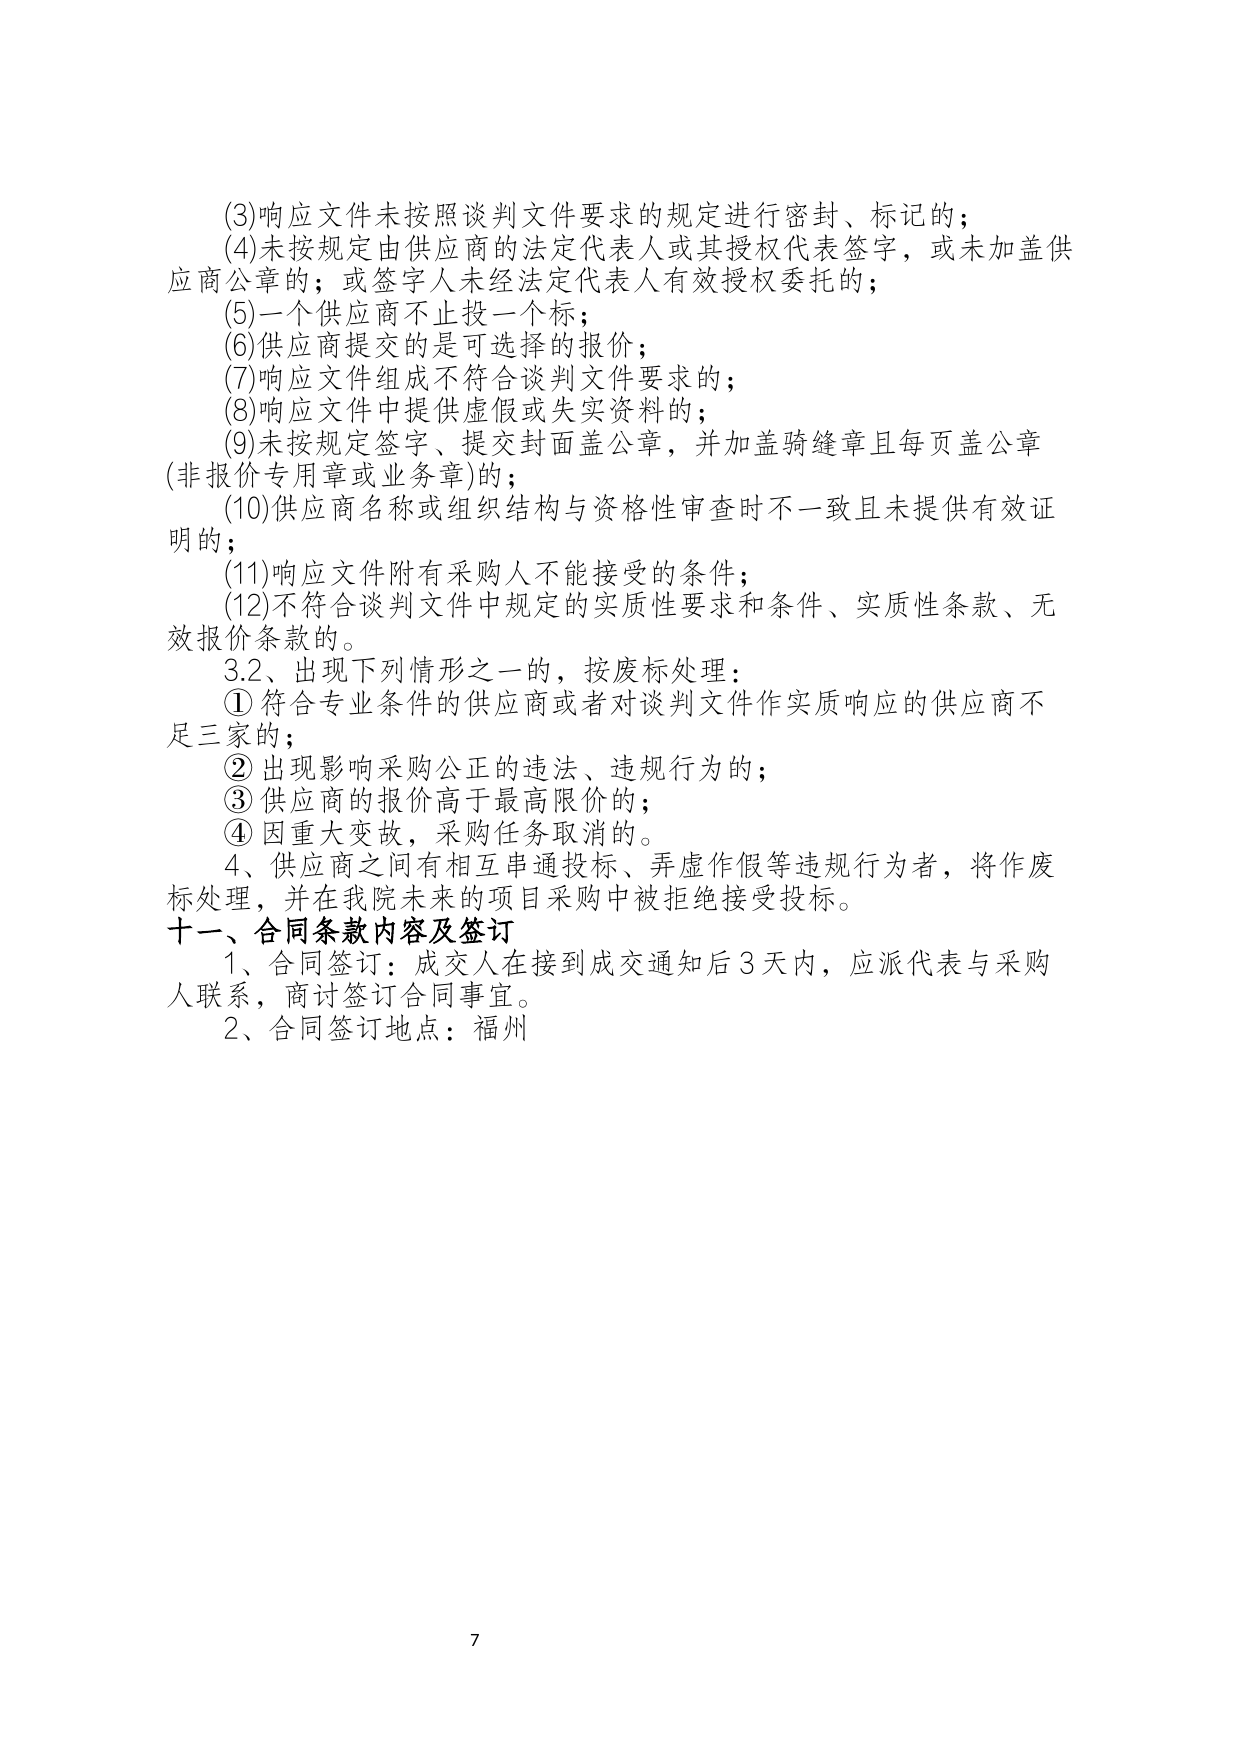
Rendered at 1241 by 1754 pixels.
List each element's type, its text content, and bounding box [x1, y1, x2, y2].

text 1、合同签订：成交人在接到成交通知后3天内，应派代表与采购人联系，商讨签订合同事宜。 [165, 948, 1075, 1013]
text (3)响应文件未按照谈判文件要求的规定进行密封、标记的； [165, 200, 1075, 233]
text 4、供应商之间有相互串通投标、弄虚作假等违规行为者，将作废标处理，并在我院未来的项目采购中被拒绝接受投标。 [165, 850, 1075, 915]
text (9)未按规定签字、提交封面盖公章，并加盖骑缝章且每页盖公章(非报价专用章或业务章)的； [165, 428, 1075, 493]
text ④因重大变故，采购任务取消的。 [165, 818, 1075, 850]
text 3.2、出现下列情形之一的，按废标处理： [165, 655, 1075, 688]
text 十一、合同条款内容及签订 [165, 915, 1075, 948]
text ①符合专业条件的供应商或者对谈判文件作实质响应的供应商不足三家的； [165, 688, 1075, 753]
text (11)响应文件附有采购人不能接受的条件； [165, 558, 1075, 590]
text (10)供应商名称或组织结构与资格性审查时不一致且未提供有效证明的； [165, 493, 1075, 558]
text (6)供应商提交的是可选择的报价； [165, 330, 1075, 363]
text ③供应商的报价高于最高限价的； [165, 785, 1075, 818]
text (7)响应文件组成不符合谈判文件要求的； [165, 363, 1075, 395]
text (4)未按规定由供应商的法定代表人或其授权代表签字，或未加盖供应商公章的；或签字人未经法定代表人有效授权委托的； [165, 233, 1075, 298]
text (8)响应文件中提供虚假或失实资料的； [165, 395, 1075, 428]
text (5)一个供应商不止投一个标； [165, 298, 1075, 330]
text ②出现影响采购公正的违法、违规行为的； [165, 753, 1075, 785]
text 2、合同签订地点：福州 [165, 1013, 1075, 1045]
text (12)不符合谈判文件中规定的实质性要求和条件、实质性条款、无效报价条款的。 [165, 590, 1075, 655]
